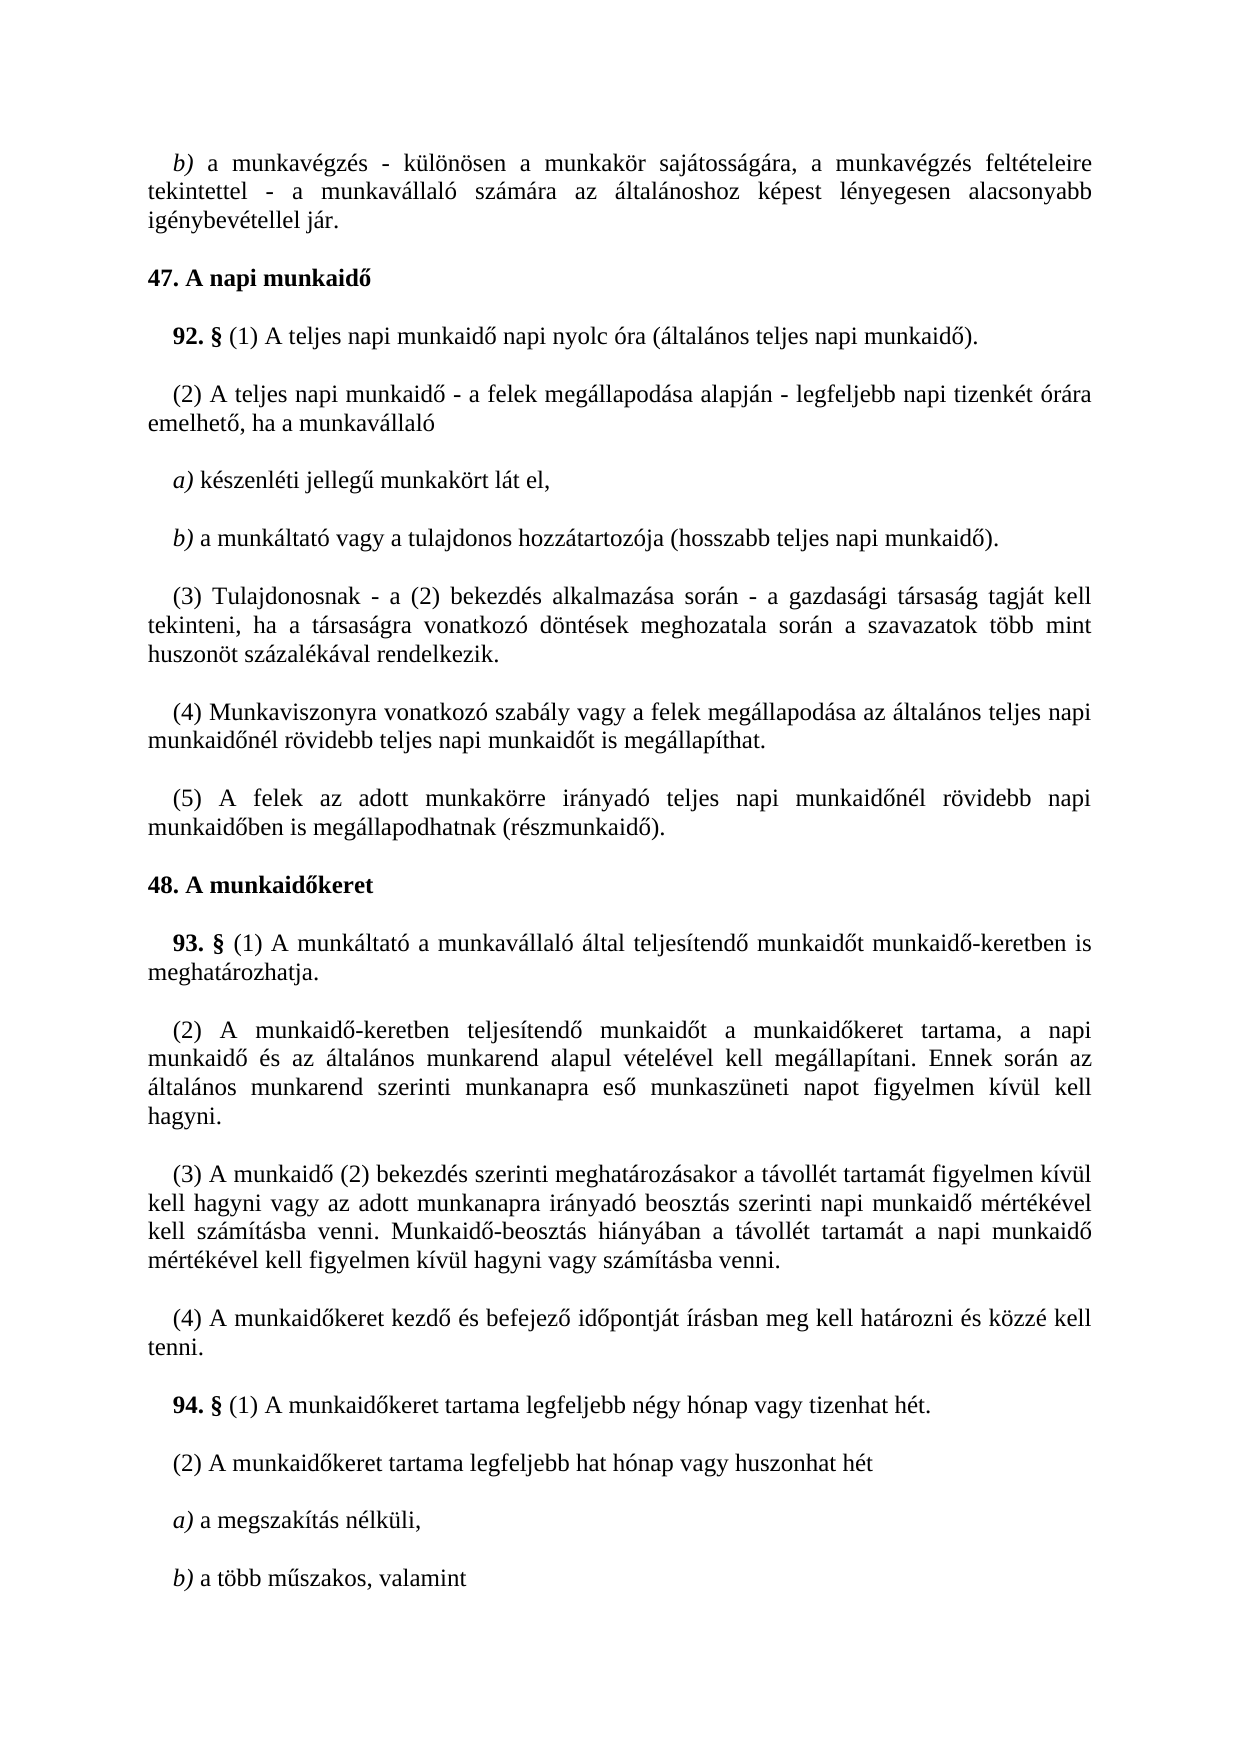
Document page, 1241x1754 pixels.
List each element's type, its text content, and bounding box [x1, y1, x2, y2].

text a) a megszakítás nélküli, [148, 1506, 1093, 1534]
text (4) A munkaidőkeret kezdő és befejező időpontját írásban meg kell határozni és közzé kell tenni. [148, 1303, 1093, 1361]
text 48. A munkaidőkeret [148, 870, 1093, 899]
text 94. § (1) A munkaidőkeret tartama legfeljebb négy hónap vagy tizenhat hét. [148, 1390, 1093, 1418]
text 47. A napi munkaidő [148, 263, 1093, 292]
text b) a több műszakos, valamint [148, 1563, 1093, 1592]
text (2) A teljes napi munkaidő - a felek megállapodása alapján - legfeljebb napi tizenkét órára emelhető, ha a munkavállaló [148, 379, 1093, 436]
text 93. § (1) A munkáltató a munkavállaló által teljesítendő munkaidőt munkaidő-keretben is meghatározhatja. [148, 928, 1093, 986]
text (5) A felek az adott munkakörre irányadó teljes napi munkaidőnél rövidebb napi munkaidőben is megállapodhatnak (részmunkaidő). [148, 783, 1093, 841]
text (2) A munkaidő-keretben teljesítendő munkaidőt a munkaidőkeret tartama, a napi munkaidő és az általános munkarend alapul vételével kell megállapítani. Ennek során az általános munkarend szerinti munkanapra eső munkaszüneti napot figyelmen kívül kell hagyni. [148, 1015, 1093, 1130]
text (3) A munkaidő (2) bekezdés szerinti meghatározásakor a távollét tartamát figyelmen kívül kell hagyni vagy az adott munkanapra irányadó beosztás szerinti napi munkaidő mértékével kell számításba venni. Munkaidő-beosztás hiányában a távollét tartamát a napi munkaidő mértékével kell figyelmen kívül hagyni vagy számításba venni. [148, 1159, 1093, 1274]
text (4) Munkaviszonyra vonatkozó szabály vagy a felek megállapodása az általános teljes napi munkaidőnél rövidebb teljes napi munkaidőt is megállapíthat. [148, 697, 1093, 754]
text a) készenléti jellegű munkakört lát el, [148, 466, 1093, 494]
text (3) Tulajdonosnak - a (2) bekezdés alkalmazása során - a gazdasági társaság tagját kell tekinteni, ha a társaságra vonatkozó döntések meghozatala során a szavazatok több mint huszonöt százalékával rendelkezik. [148, 581, 1093, 668]
text (2) A munkaidőkeret tartama legfeljebb hat hónap vagy huszonhat hét [148, 1448, 1093, 1476]
text b) a munkavégzés - különösen a munkakör sajátosságára, a munkavégzés feltételeire tekintettel - a munkavállaló számára az általánoshoz képest lényegesen alacsonyabb igénybevétellel jár. [148, 148, 1093, 234]
text b) a munkáltató vagy a tulajdonos hozzátartozója (hosszabb teljes napi munkaidő). [148, 523, 1093, 552]
text 92. § (1) A teljes napi munkaidő napi nyolc óra (általános teljes napi munkaidő). [148, 321, 1093, 350]
